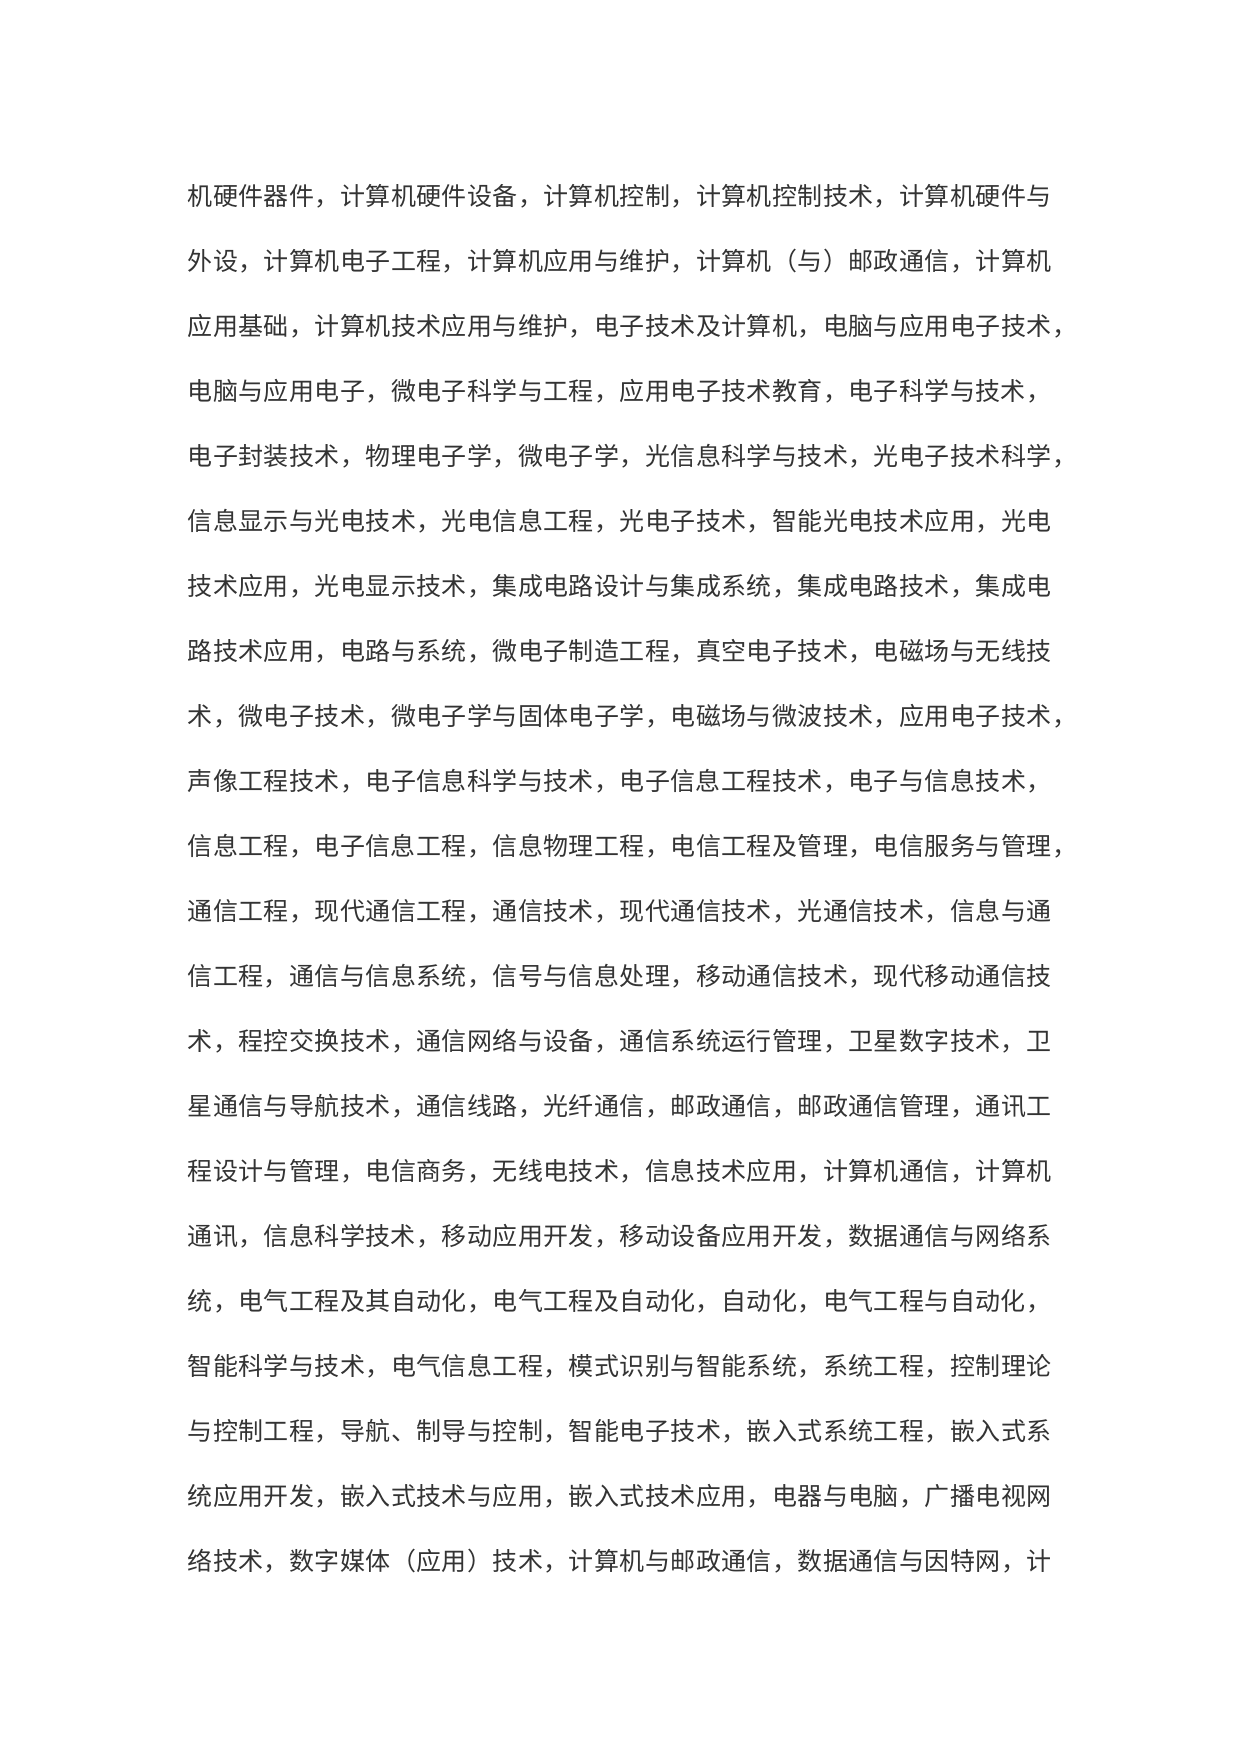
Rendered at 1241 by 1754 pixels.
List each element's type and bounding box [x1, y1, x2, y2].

text [187, 162, 1053, 1592]
